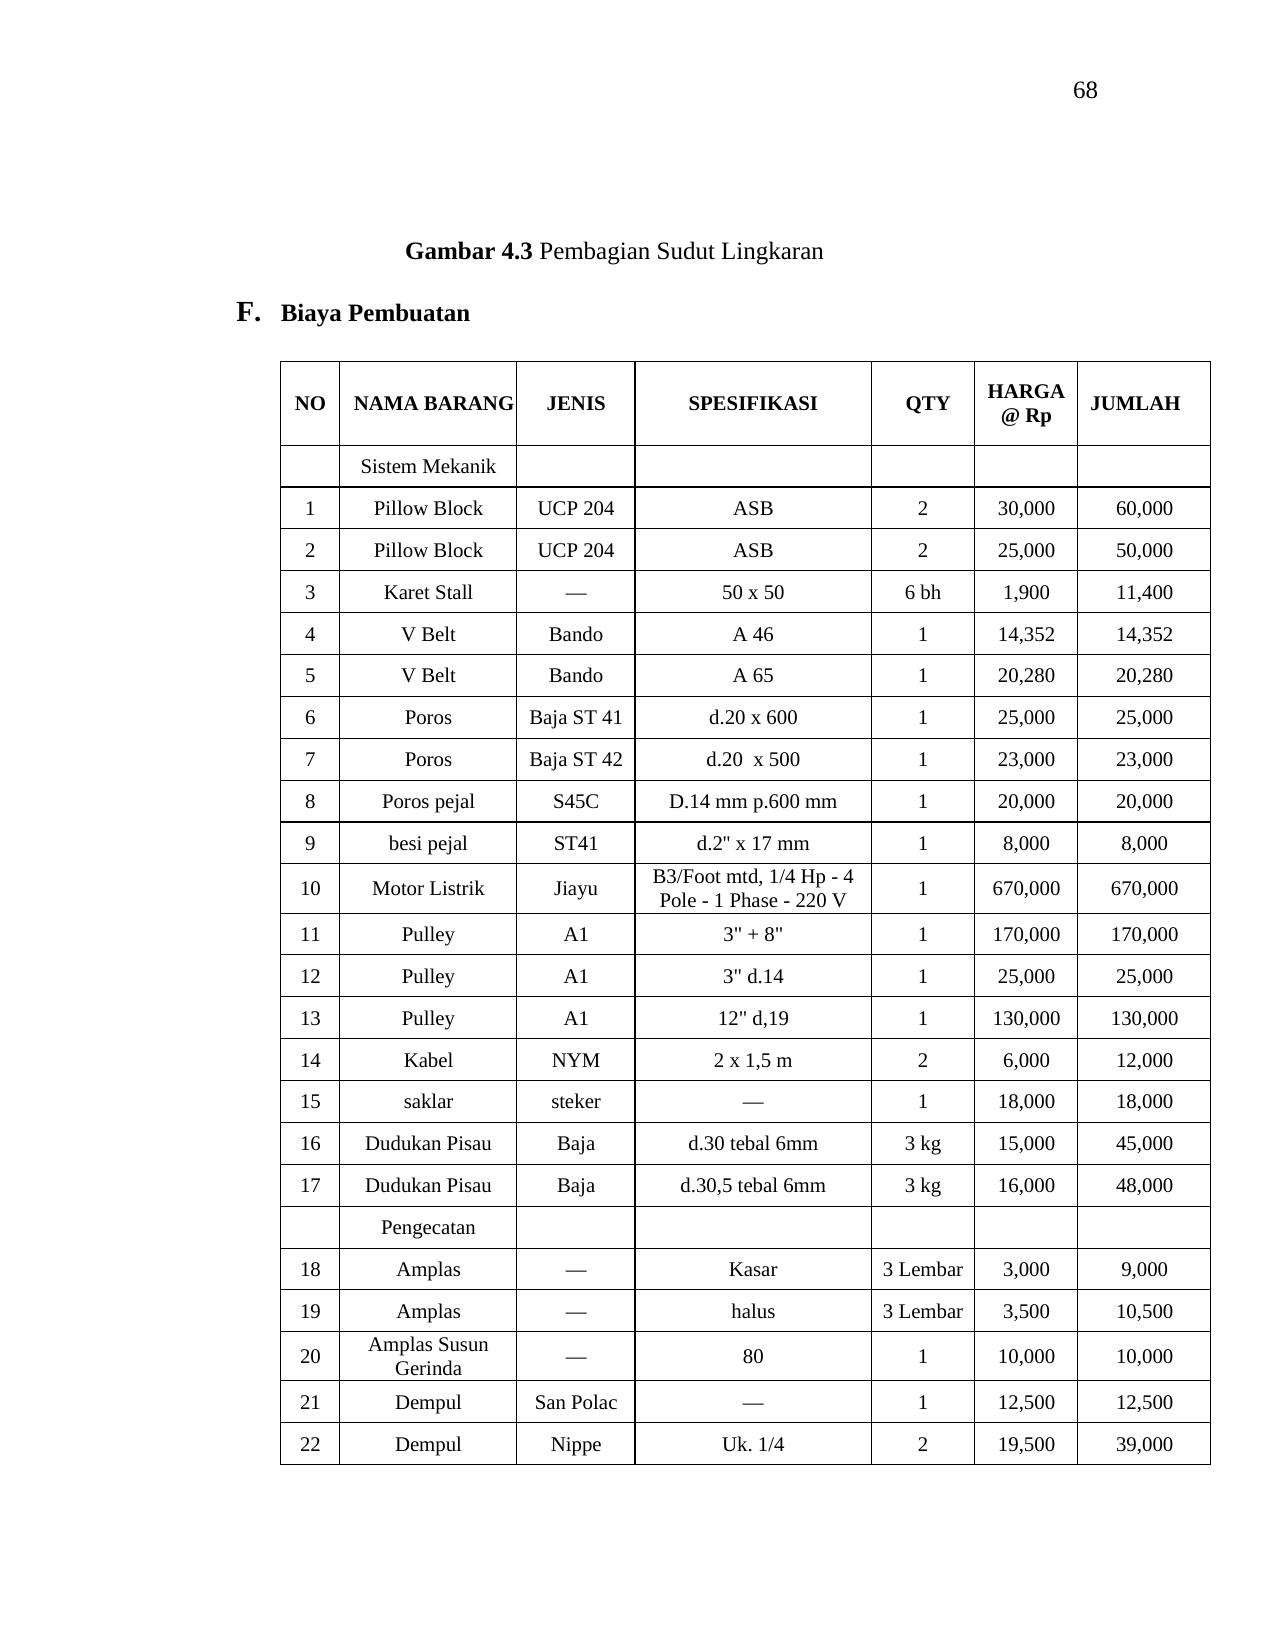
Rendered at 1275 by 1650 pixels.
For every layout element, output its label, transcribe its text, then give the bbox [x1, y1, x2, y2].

table_cell 2 [872, 488, 974, 528]
table_header NAMA BARANG [340, 362, 516, 444]
table_cell 14,352 [975, 613, 1077, 654]
table_cell V Belt [340, 613, 516, 654]
table_cell 10,000 [975, 1332, 1077, 1380]
table_cell 4 [281, 613, 339, 654]
table_cell 1 [872, 739, 974, 779]
table_cell 18,000 [975, 1081, 1077, 1122]
table_cell 11 [281, 914, 339, 954]
table_cell Baja [517, 1165, 634, 1206]
table_cell 3" d.14 [636, 955, 871, 996]
table_cell 1 [872, 823, 974, 863]
table_cell 23,000 [1078, 739, 1210, 779]
table_cell [1078, 446, 1210, 486]
table_cell 6,000 [975, 1039, 1077, 1080]
table_cell 9 [281, 823, 339, 863]
table_cell [975, 1207, 1077, 1247]
table_cell Bando [517, 613, 634, 654]
table_cell 2 [872, 1039, 974, 1080]
table_cell 2 [281, 529, 339, 570]
table_cell 1 [872, 914, 974, 954]
table_cell 3" + 8" [636, 914, 871, 954]
table_cell 16 [281, 1123, 339, 1164]
table_cell d.20 x 500 [636, 739, 871, 779]
table_cell Pulley [340, 914, 516, 954]
table_cell 130,000 [975, 997, 1077, 1038]
table_cell Pulley [340, 955, 516, 996]
table_cell 25,000 [975, 955, 1077, 996]
table_cell 11,400 [1078, 571, 1210, 612]
table_cell ST41 [517, 823, 634, 863]
table_cell saklar [340, 1081, 516, 1122]
table_cell ― [636, 1381, 871, 1422]
table_cell ASB [636, 488, 871, 528]
table_cell 1,900 [975, 571, 1077, 612]
table_cell 1 [872, 781, 974, 821]
table_cell Sistem Mekanik [340, 446, 516, 486]
table_cell Amplas Susun Gerinda [340, 1332, 516, 1380]
table_cell 18,000 [1078, 1081, 1210, 1122]
table_cell ― [517, 1290, 634, 1331]
table_cell Baja ST 42 [517, 739, 634, 779]
table_cell Dempul [340, 1423, 516, 1464]
table_cell 3 [281, 571, 339, 612]
table_cell Poros pejal [340, 781, 516, 821]
table_cell 14 [281, 1039, 339, 1080]
table_cell Nippe [517, 1423, 634, 1464]
table_cell Dudukan Pisau [340, 1123, 516, 1164]
table_header JENIS [517, 362, 634, 444]
table_cell 15,000 [975, 1123, 1077, 1164]
table_cell 13 [281, 997, 339, 1038]
table_cell [975, 446, 1077, 486]
table_cell S45C [517, 781, 634, 821]
table_cell 50,000 [1078, 529, 1210, 570]
table_cell 25,000 [975, 697, 1077, 738]
table_cell 23,000 [975, 739, 1077, 779]
table_cell A1 [517, 997, 634, 1038]
table_cell Pengecatan [340, 1207, 516, 1247]
table_cell 18 [281, 1249, 339, 1289]
table_cell [281, 1207, 339, 1247]
table_cell 12,500 [975, 1381, 1077, 1422]
table_cell [281, 446, 339, 486]
table_cell 12,000 [1078, 1039, 1210, 1080]
table_cell 2 x 1,5 m [636, 1039, 871, 1080]
table_cell Motor Listrik [340, 864, 516, 912]
table_cell 16,000 [975, 1165, 1077, 1206]
table_cell 25,000 [1078, 955, 1210, 996]
table_cell 1 [872, 1081, 974, 1122]
table_cell Jiayu [517, 864, 634, 912]
table_cell 39,000 [1078, 1423, 1210, 1464]
table_cell ― [517, 571, 634, 612]
table_cell d.30 tebal 6mm [636, 1123, 871, 1164]
table_cell 170,000 [1078, 914, 1210, 954]
table_cell 25,000 [975, 529, 1077, 570]
table_cell V Belt [340, 655, 516, 696]
table_cell A1 [517, 914, 634, 954]
table_cell A 65 [636, 655, 871, 696]
table_cell 15 [281, 1081, 339, 1122]
table_cell 1 [872, 955, 974, 996]
table_cell 8 [281, 781, 339, 821]
table_cell Bando [517, 655, 634, 696]
table_cell 3 kg [872, 1165, 974, 1206]
table_cell Karet Stall [340, 571, 516, 612]
table_cell NYM [517, 1039, 634, 1080]
table_cell 8,000 [975, 823, 1077, 863]
table_cell 7 [281, 739, 339, 779]
table_cell 20,280 [975, 655, 1077, 696]
table_cell A 46 [636, 613, 871, 654]
table_header NO [281, 362, 339, 444]
table_cell [872, 1207, 974, 1247]
table_cell 130,000 [1078, 997, 1210, 1038]
table_cell Amplas [340, 1290, 516, 1331]
table_cell [636, 1207, 871, 1247]
table_cell ― [517, 1332, 634, 1380]
table_cell Poros [340, 739, 516, 779]
table_cell 8,000 [1078, 823, 1210, 863]
table_cell besi pejal [340, 823, 516, 863]
table_cell 1 [872, 697, 974, 738]
table_cell 670,000 [975, 864, 1077, 912]
table_cell 170,000 [975, 914, 1077, 954]
table_cell halus [636, 1290, 871, 1331]
table_cell 17 [281, 1165, 339, 1206]
list Biaya Pembuatan [236, 294, 1098, 327]
table_cell 20,280 [1078, 655, 1210, 696]
table_cell 3 kg [872, 1123, 974, 1164]
table_cell 50 x 50 [636, 571, 871, 612]
table_cell 3,500 [975, 1290, 1077, 1331]
table_cell Uk. 1/4 [636, 1423, 871, 1464]
table_cell 1 [281, 488, 339, 528]
table_cell 19,500 [975, 1423, 1077, 1464]
table_cell 12" d,19 [636, 997, 871, 1038]
table_cell 48,000 [1078, 1165, 1210, 1206]
table_cell 2 [872, 1423, 974, 1464]
table_cell 20,000 [1078, 781, 1210, 821]
table_cell [636, 446, 871, 486]
table_header HARGA @ Rp [975, 362, 1077, 444]
table_cell 19 [281, 1290, 339, 1331]
table_cell ASB [636, 529, 871, 570]
table_header SPESIFIKASI [636, 362, 871, 444]
table_cell B3/Foot mtd, 1/4 Hp - 4 Pole - 1 Phase - 220 V [636, 864, 871, 912]
table_cell Pillow Block [340, 529, 516, 570]
table_cell [1078, 1207, 1210, 1247]
table_cell 1 [872, 1332, 974, 1380]
table_cell 20,000 [975, 781, 1077, 821]
text Gambar 4.3 Pembagian Sudut Lingkaran [236, 236, 1098, 265]
table_cell 14,352 [1078, 613, 1210, 654]
table_cell 670,000 [1078, 864, 1210, 912]
table_cell Kabel [340, 1039, 516, 1080]
table_cell Dudukan Pisau [340, 1165, 516, 1206]
table_cell 30,000 [975, 488, 1077, 528]
table_cell 10,000 [1078, 1332, 1210, 1380]
table_cell 12,500 [1078, 1381, 1210, 1422]
table_cell 10,500 [1078, 1290, 1210, 1331]
table_cell 3 Lembar [872, 1249, 974, 1289]
table_cell d.2'' x 17 mm [636, 823, 871, 863]
table_cell 1 [872, 1381, 974, 1422]
table_cell Amplas [340, 1249, 516, 1289]
table_cell 6 [281, 697, 339, 738]
table_cell 2 [872, 529, 974, 570]
table_cell 6 bh [872, 571, 974, 612]
table_cell 80 [636, 1332, 871, 1380]
table_header JUMLAH [1078, 362, 1210, 444]
table_cell San Polac [517, 1381, 634, 1422]
table_cell 3,000 [975, 1249, 1077, 1289]
table_cell Poros [340, 697, 516, 738]
table_cell UCP 204 [517, 529, 634, 570]
table_cell Baja ST 41 [517, 697, 634, 738]
table_cell 25,000 [1078, 697, 1210, 738]
table_cell Baja [517, 1123, 634, 1164]
table_cell [517, 1207, 634, 1247]
table_cell Dempul [340, 1381, 516, 1422]
table_cell 1 [872, 864, 974, 912]
table_cell [872, 446, 974, 486]
table_cell 1 [872, 997, 974, 1038]
table_cell ― [517, 1249, 634, 1289]
table_cell A1 [517, 955, 634, 996]
table_cell Pulley [340, 997, 516, 1038]
table_header QTY [872, 362, 974, 444]
table_cell 12 [281, 955, 339, 996]
table_cell d.30,5 tebal 6mm [636, 1165, 871, 1206]
table_cell Pillow Block [340, 488, 516, 528]
table_cell D.14 mm p.600 mm [636, 781, 871, 821]
table_cell 45,000 [1078, 1123, 1210, 1164]
table_cell Kasar [636, 1249, 871, 1289]
table_cell 22 [281, 1423, 339, 1464]
table_cell steker [517, 1081, 634, 1122]
table_cell ― [636, 1081, 871, 1122]
table_cell 1 [872, 655, 974, 696]
table_cell 21 [281, 1381, 339, 1422]
table_cell d.20 x 600 [636, 697, 871, 738]
table_cell 1 [872, 613, 974, 654]
table_cell 20 [281, 1332, 339, 1380]
table_cell 10 [281, 864, 339, 912]
table_cell [517, 446, 634, 486]
table_cell 9,000 [1078, 1249, 1210, 1289]
table_cell 5 [281, 655, 339, 696]
table_cell 3 Lembar [872, 1290, 974, 1331]
table_cell UCP 204 [517, 488, 634, 528]
table_cell 60,000 [1078, 488, 1210, 528]
